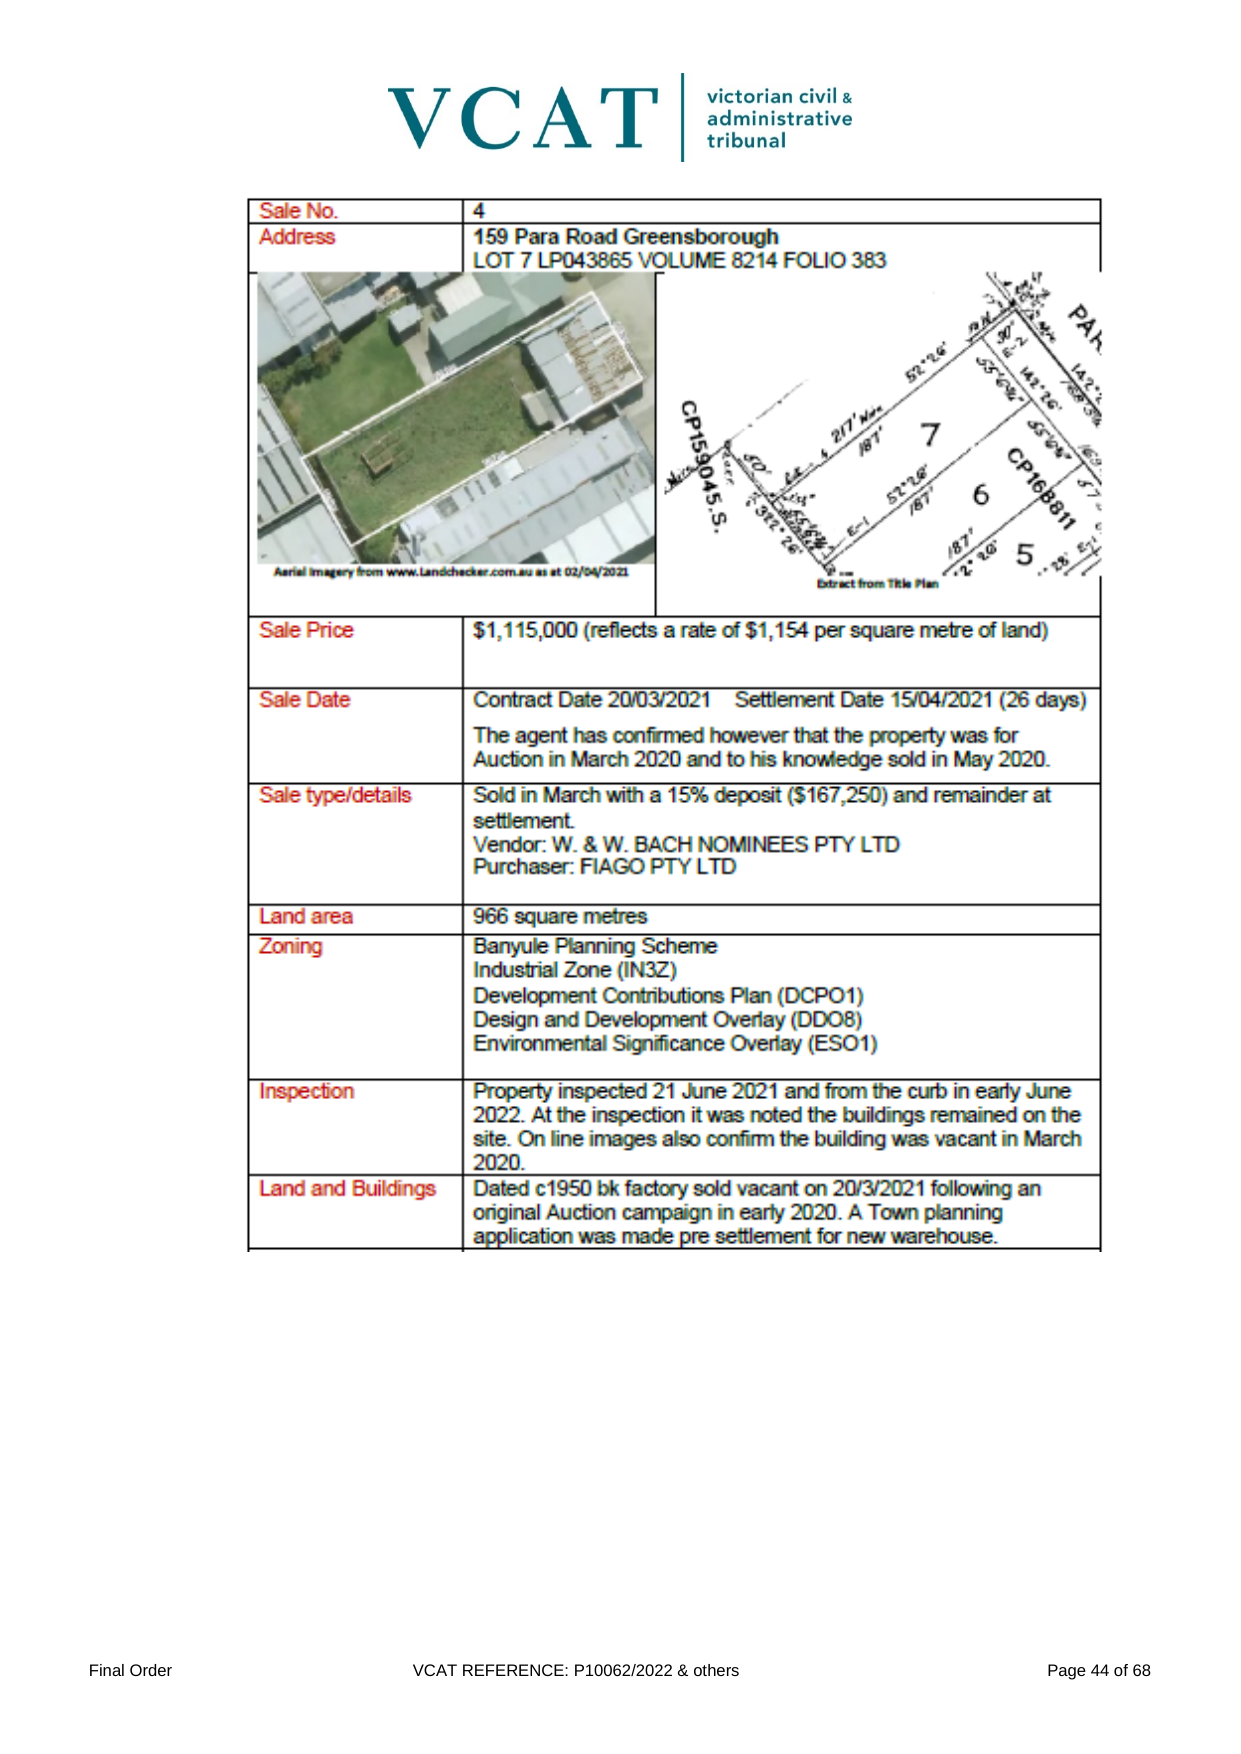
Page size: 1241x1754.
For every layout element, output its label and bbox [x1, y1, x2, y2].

picture [388, 73, 852, 162]
picture [238, 187, 1114, 1252]
